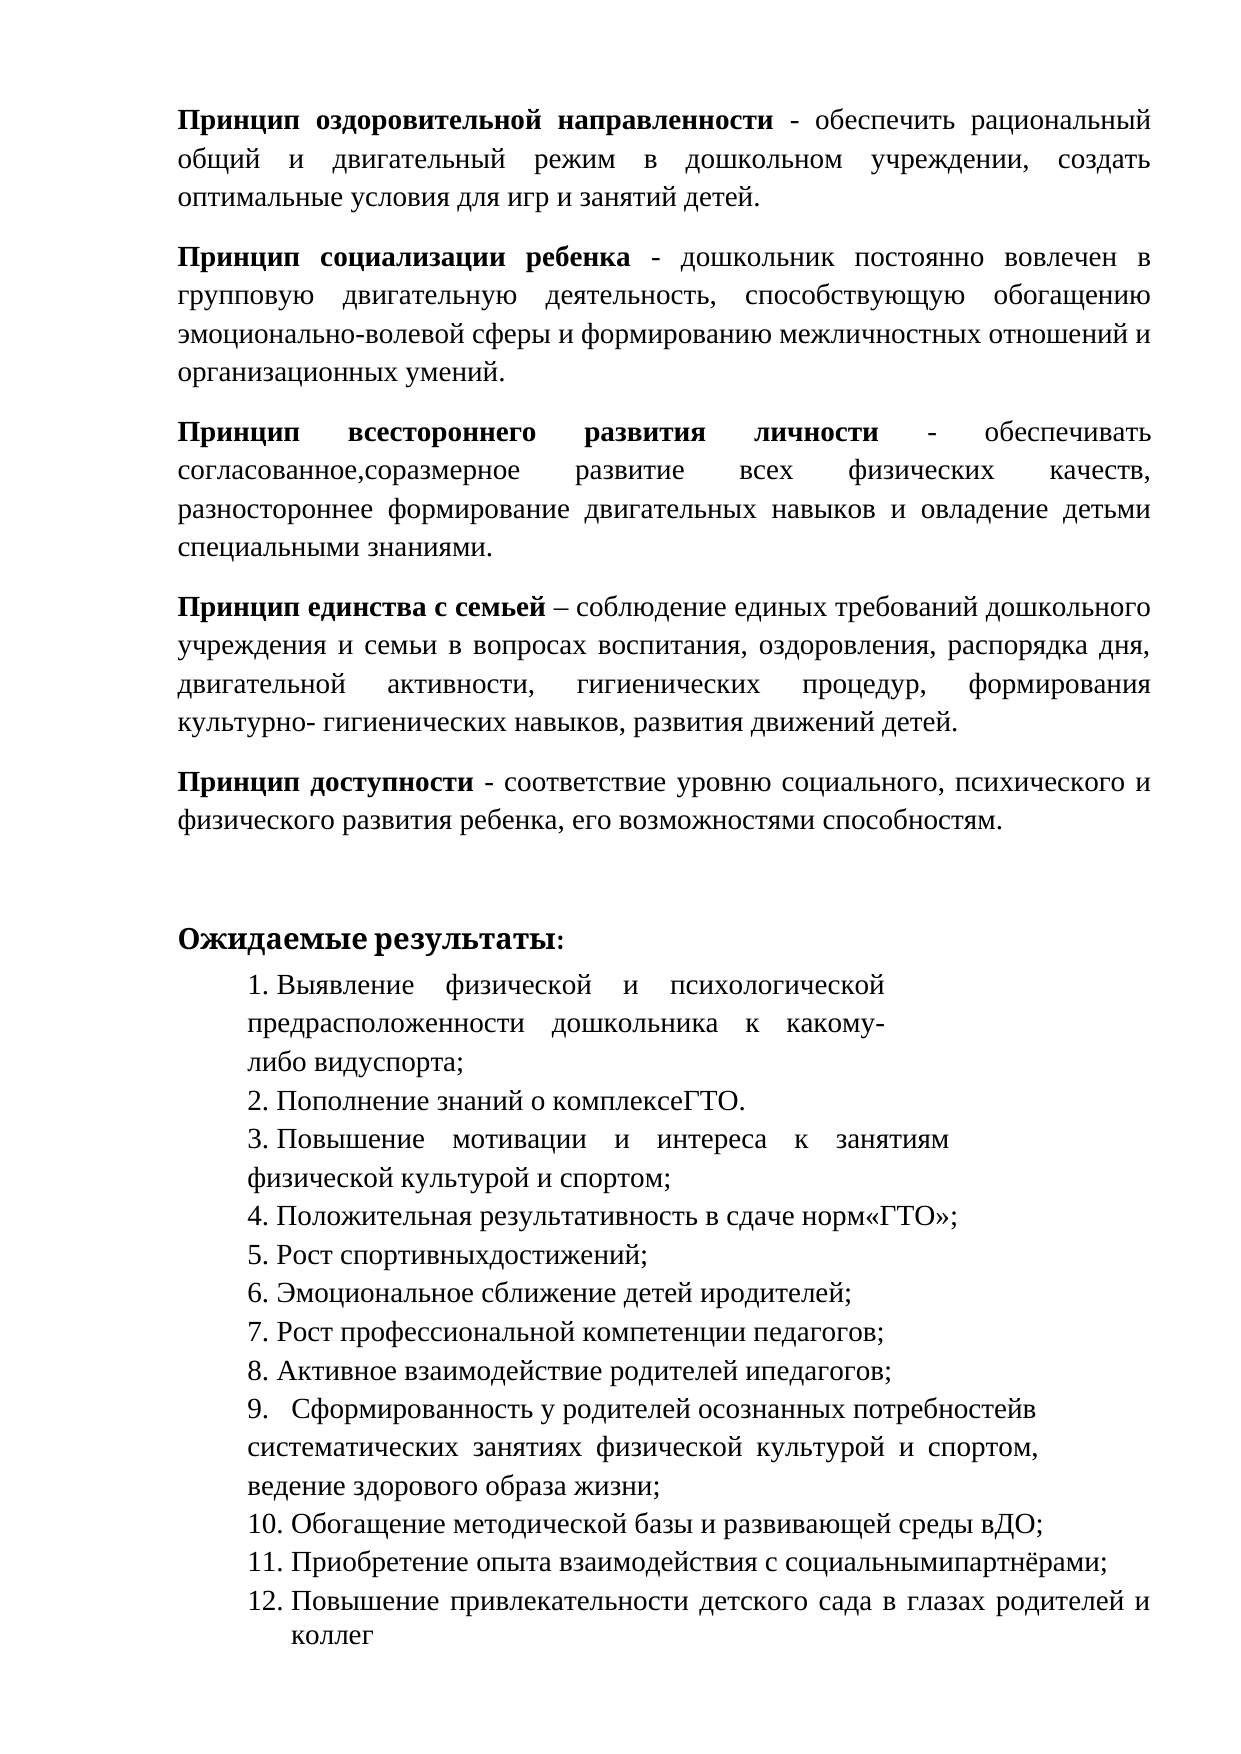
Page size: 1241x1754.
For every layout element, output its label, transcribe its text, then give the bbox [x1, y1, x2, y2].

subtitle Ожидаемые результаты: [177, 923, 1152, 957]
list Повышение мотивации и интереса к занятиям физической культурой и спортом; [247, 1121, 950, 1193]
text систематических занятиях физической культурой и спортом, ведение здорового образа жизни; [247, 1429, 1039, 1502]
list Сформированность у родителей осознанных потребностейв [247, 1391, 1152, 1424]
list Положительная результативность в сдаче норм«ГТО»; [247, 1198, 1152, 1232]
text Принцип доступности - соответствие уровню социального, психического и физического развития ребенка, его возможностями способностям. [177, 764, 1152, 836]
list Рост профессиональной компетенции педагогов; [247, 1314, 1152, 1347]
list Выявление физической и психологической предрасположенности дошкольника к какому-либо видуспорта; [247, 967, 885, 1077]
list Эмоциональное сближение детей иродителей; [247, 1275, 1152, 1309]
list Рост спортивныхдостижений; [247, 1237, 1152, 1270]
text Принцип единства с семьей – соблюдение единых требований дошкольного учреждения и семьи в вопросах воспитания, оздоровления, распорядка дня, двигательной активности, гигиенических процедур, формирования культурно- гигиенических навыков, развития движений детей. [177, 589, 1152, 738]
list Приобретение опыта взаимодействия с социальнымипартнёрами; [247, 1544, 1152, 1578]
text Принцип всестороннего развития личности - обеспечивать согласованное,соразмерное развитие всех физических качеств, разностороннее формирование двигательных навыков и овладение детьми специальными знаниями. [177, 414, 1152, 563]
list Активное взаимодействие родителей ипедагогов; [247, 1353, 1152, 1386]
list Повышение привлекательности детского сада в глазах родителей и коллег [247, 1583, 1152, 1650]
text Принцип оздоровительной направленности - обеспечить рациональный общий и двигательный режим в дошкольном учреждении, создать оптимальные условия для игр и занятий детей. [177, 102, 1152, 213]
list Обогащение методической базы и развивающей среды вДО; [247, 1507, 1152, 1540]
text Принцип социализации ребенка - дошкольник постоянно вовлечен в групповую двигательную деятельность, способствующую обогащению эмоционально-волевой сферы и формированию межличностных отношений и организационных умений. [177, 239, 1152, 388]
list Пополнение знаний о комплексеГТО. [247, 1083, 1152, 1116]
